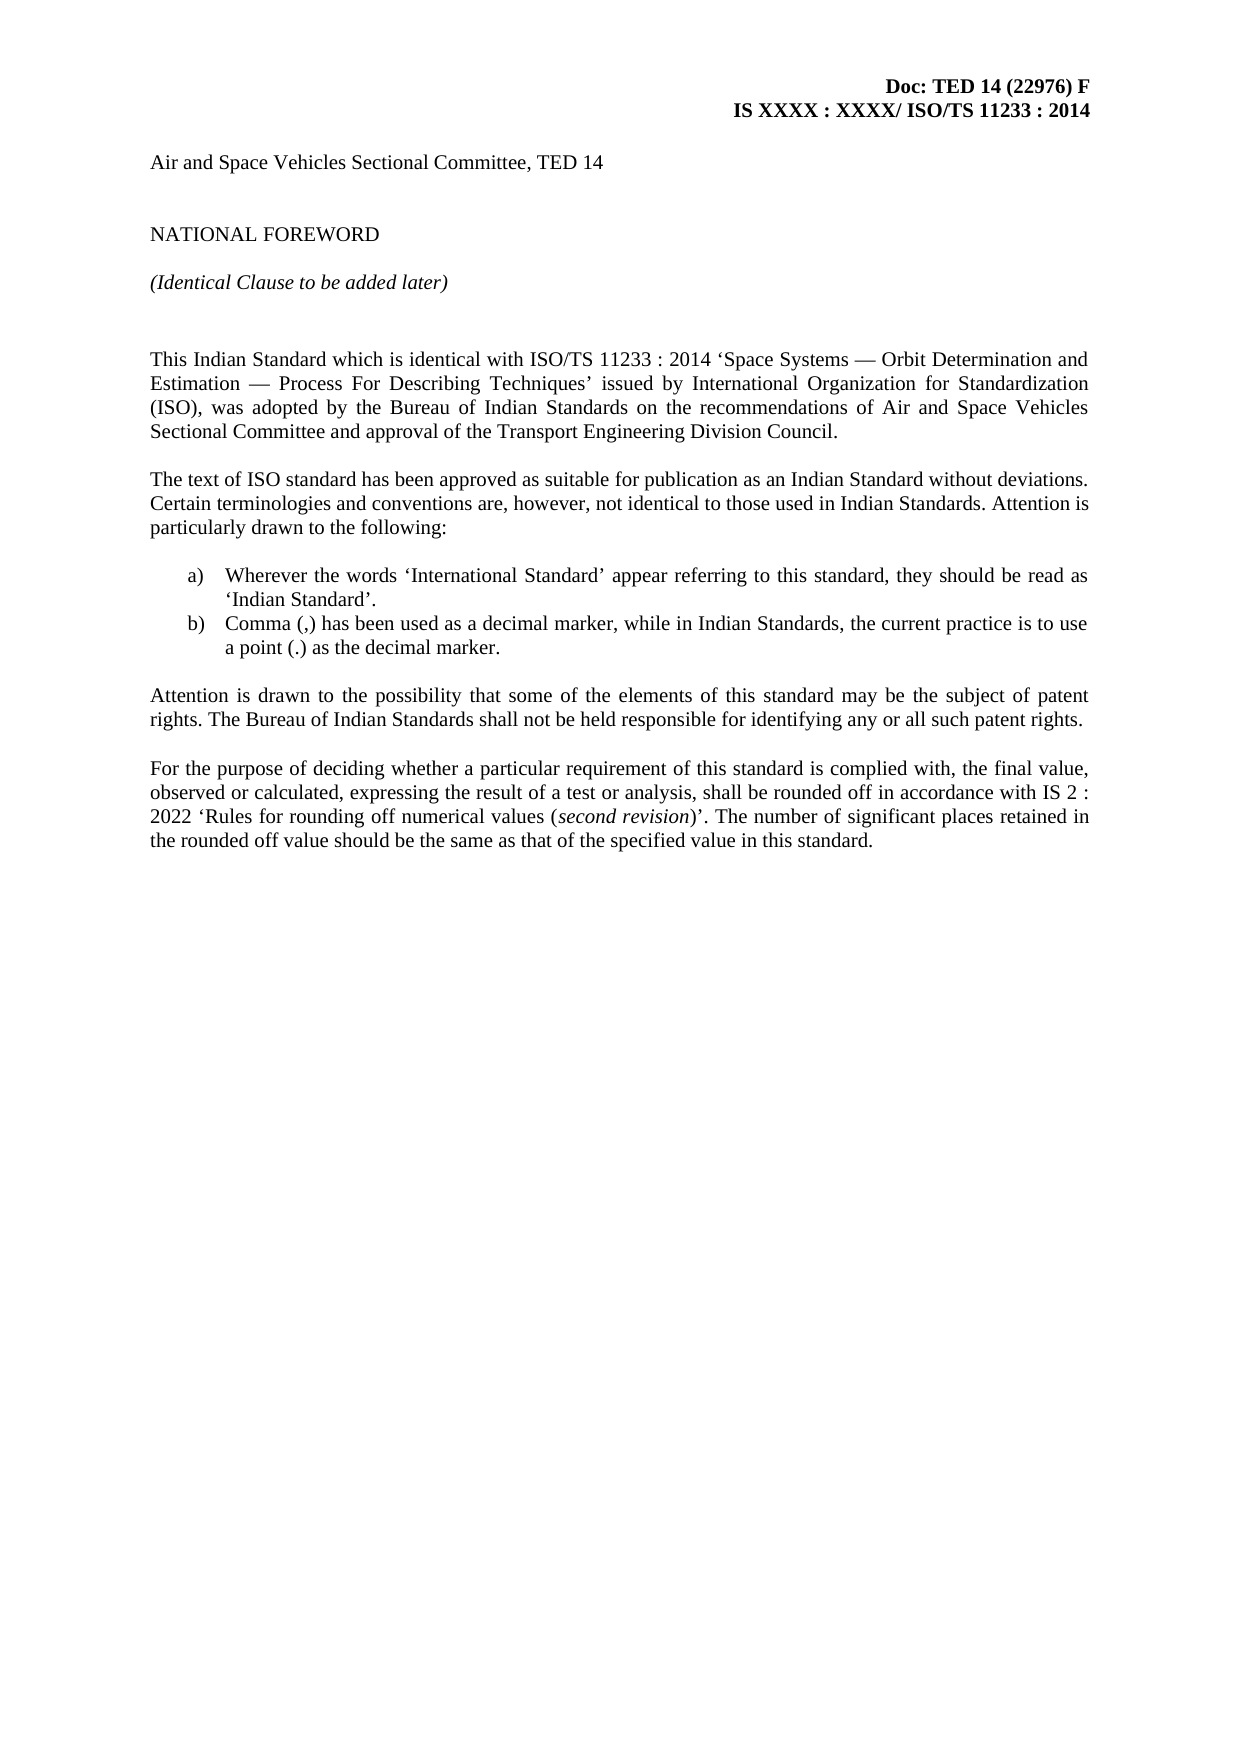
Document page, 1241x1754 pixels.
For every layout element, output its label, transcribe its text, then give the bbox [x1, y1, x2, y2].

text For the purpose of deciding whether a particular requirement of this standard is complied with, the final value, observed or calculated, expressing the result of a test or analysis, shall be rounded off in accordance with IS 2 : 2022 ‘Rules for rounding off numerical values (second revision)’. The number of significant places retained in the rounded off value should be the same as that of the specified value in this standard. [150, 756, 1090, 852]
text This Indian Standard which is identical with ISO/TS 11233 : 2014 ‘Space Systems — Orbit Determination and Estimation — Process For Describing Techniques’ issued by International Organization for Standardization (ISO), was adopted by the Bureau of Indian Standards on the recommendations of Air and Space Vehicles Sectional Committee and approval of the Transport Engineering Division Council. [150, 346, 1090, 443]
text Attention is drawn to the possibility that some of the elements of this standard may be the subject of patent rights. The Bureau of Indian Standards shall not be held responsible for identifying any or all such patent rights. [150, 683, 1090, 731]
text NATIONAL FOREWORD [150, 222, 1090, 246]
text The text of ISO standard has been approved as suitable for publication as an Indian Standard without deviations. Certain terminologies and conventions are, however, not identical to those used in Indian Standards. Attention is particularly drawn to the following: [150, 467, 1090, 539]
list Comma (,) has been used as a decimal marker, while in Indian Standards, the current practice is to use a point (.) as the decimal marker. [187, 611, 1090, 659]
list Wherever the words ‘International Standard’ appear referring to this standard, they should be read as ‘Indian Standard’. [187, 563, 1090, 611]
text Air and Space Vehicles Sectional Committee, TED 14 [150, 150, 1090, 174]
text (Identical Clause to be added later) [150, 270, 1090, 294]
